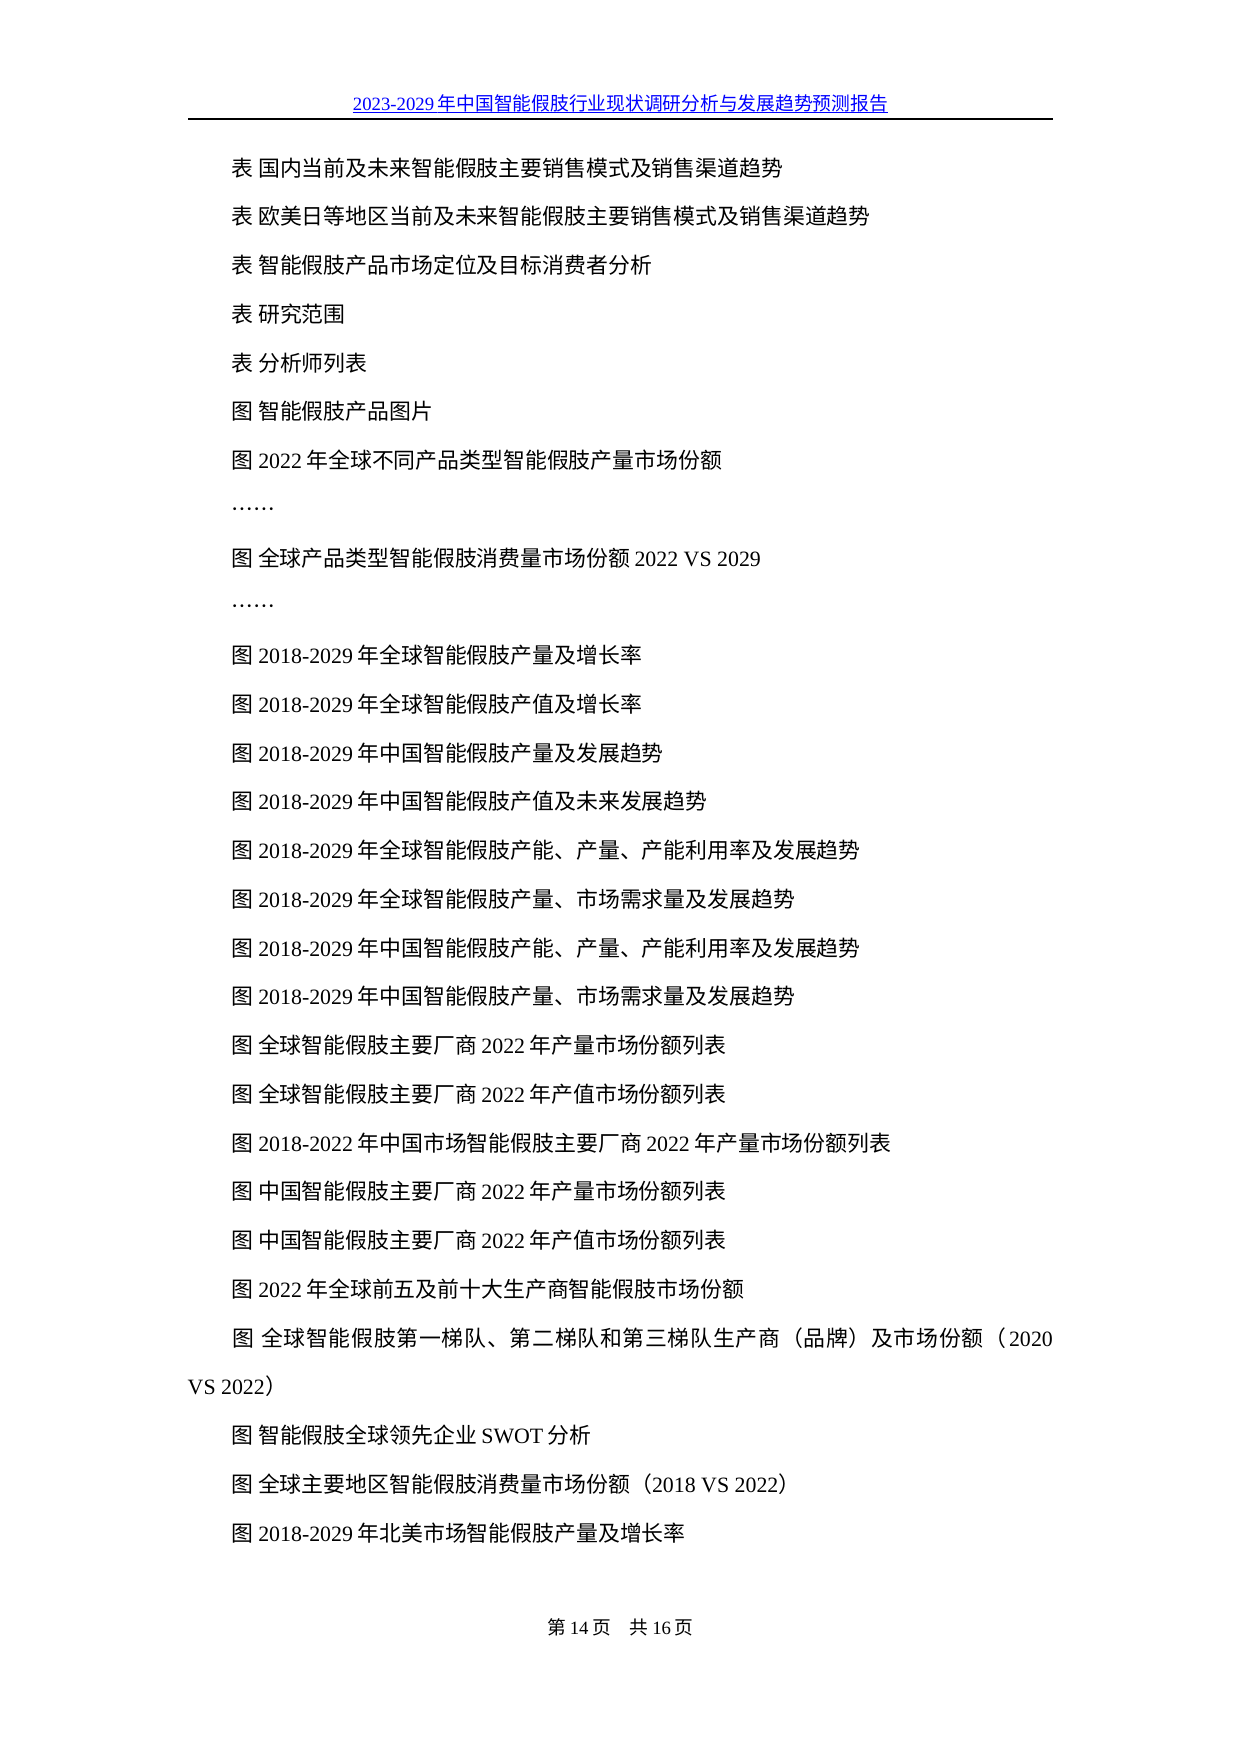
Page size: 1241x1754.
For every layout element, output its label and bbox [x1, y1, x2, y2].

text [187, 150, 1053, 1548]
